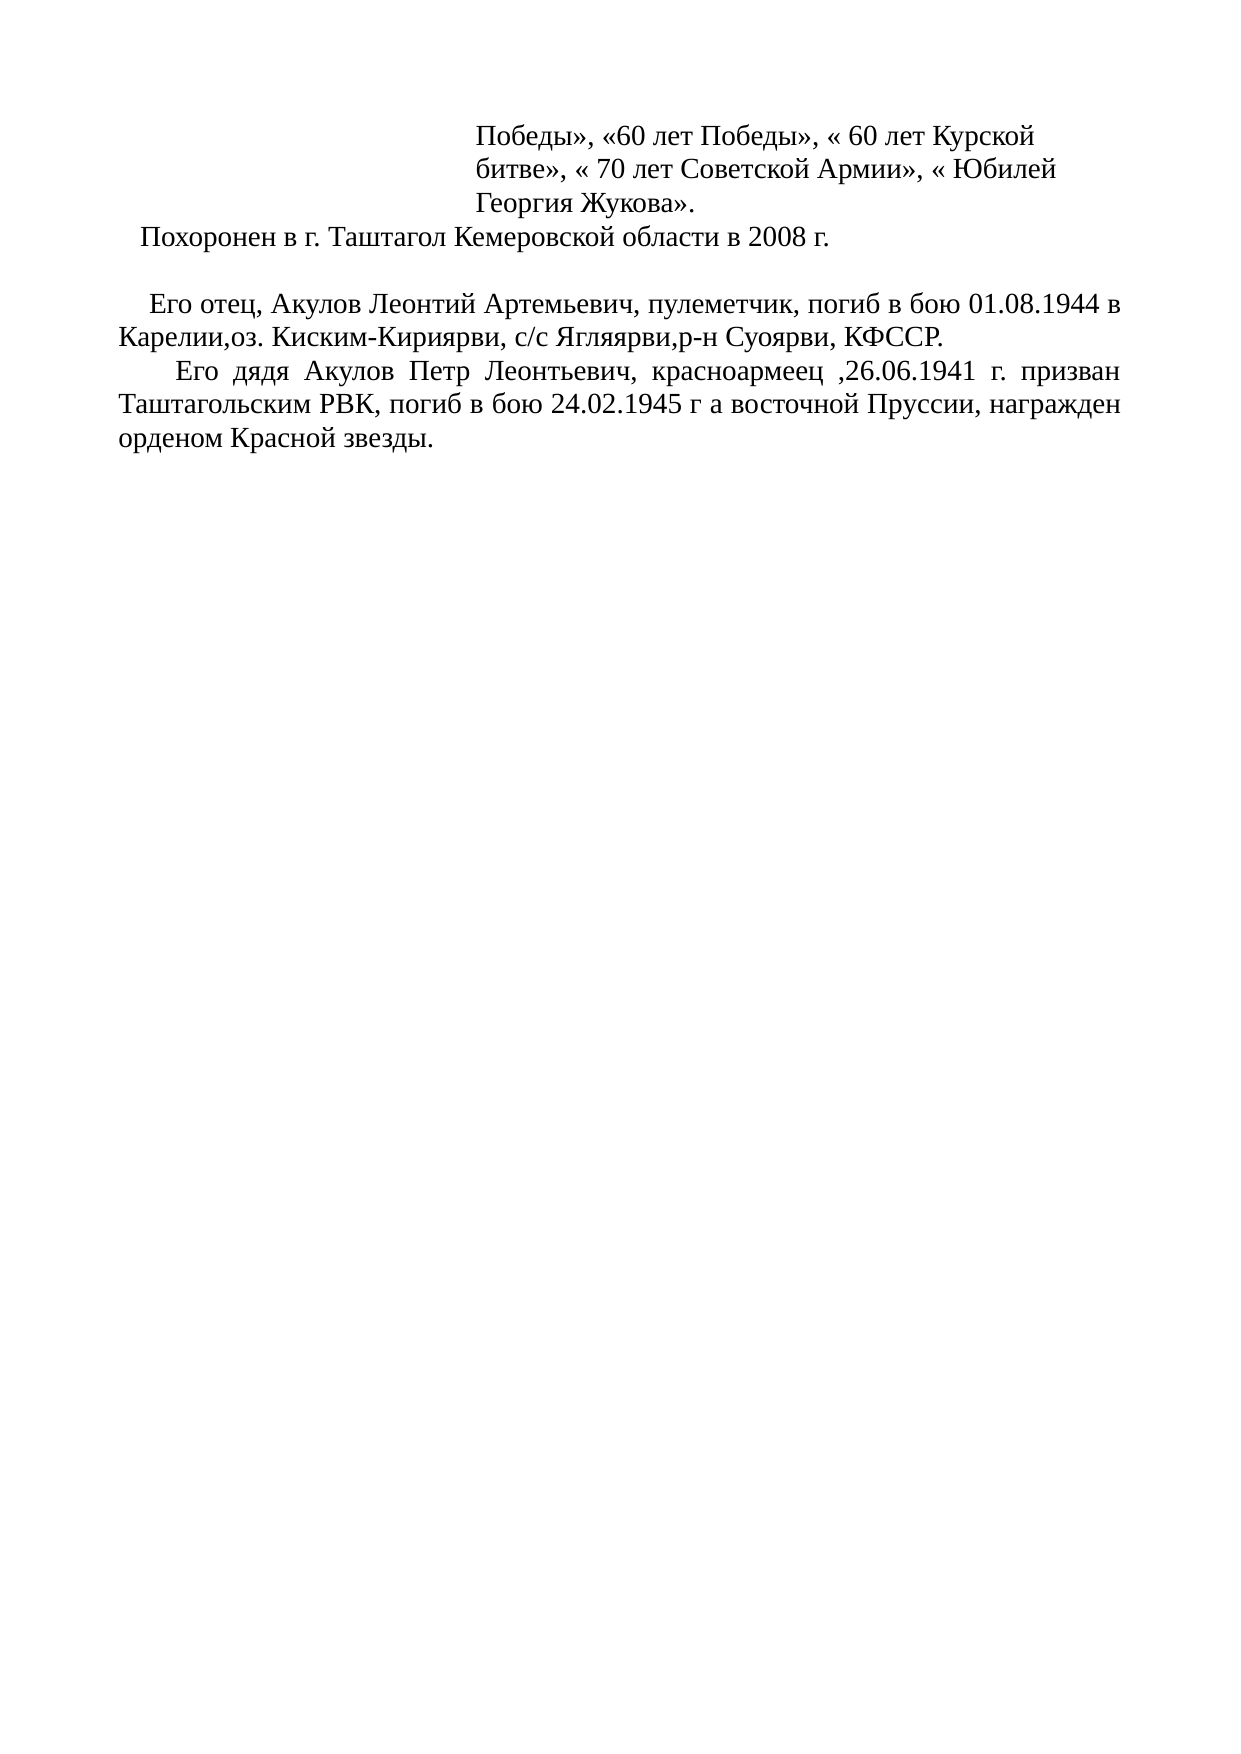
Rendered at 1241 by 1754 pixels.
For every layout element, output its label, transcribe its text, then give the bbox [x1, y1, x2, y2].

text Победы», «60 лет Победы», « 60 лет Курской [118, 118, 1122, 152]
text Похоронен в г. Таштагол Кемеровской области в 2008 г. [118, 219, 1122, 252]
text битве», « 70 лет Советской Армии», « Юбилей [118, 152, 1122, 185]
text Георгия Жукова». [118, 185, 1122, 219]
text Его отец, Акулов Леонтий Артемьевич, пулеметчик, погиб в бою 01.08.1944 в Карелии,оз. Киским-Кириярви, с/с Ягляярви,р-н Суоярви, КФССР. [118, 286, 1122, 353]
text Его дядя Акулов Петр Леонтьевич, красноармеец ,26.06.1941 г. призван Таштагольским РВК, погиб в бою 24.02.1945 г а восточной Пруссии, награжден орденом Красной звезды. [118, 353, 1122, 453]
